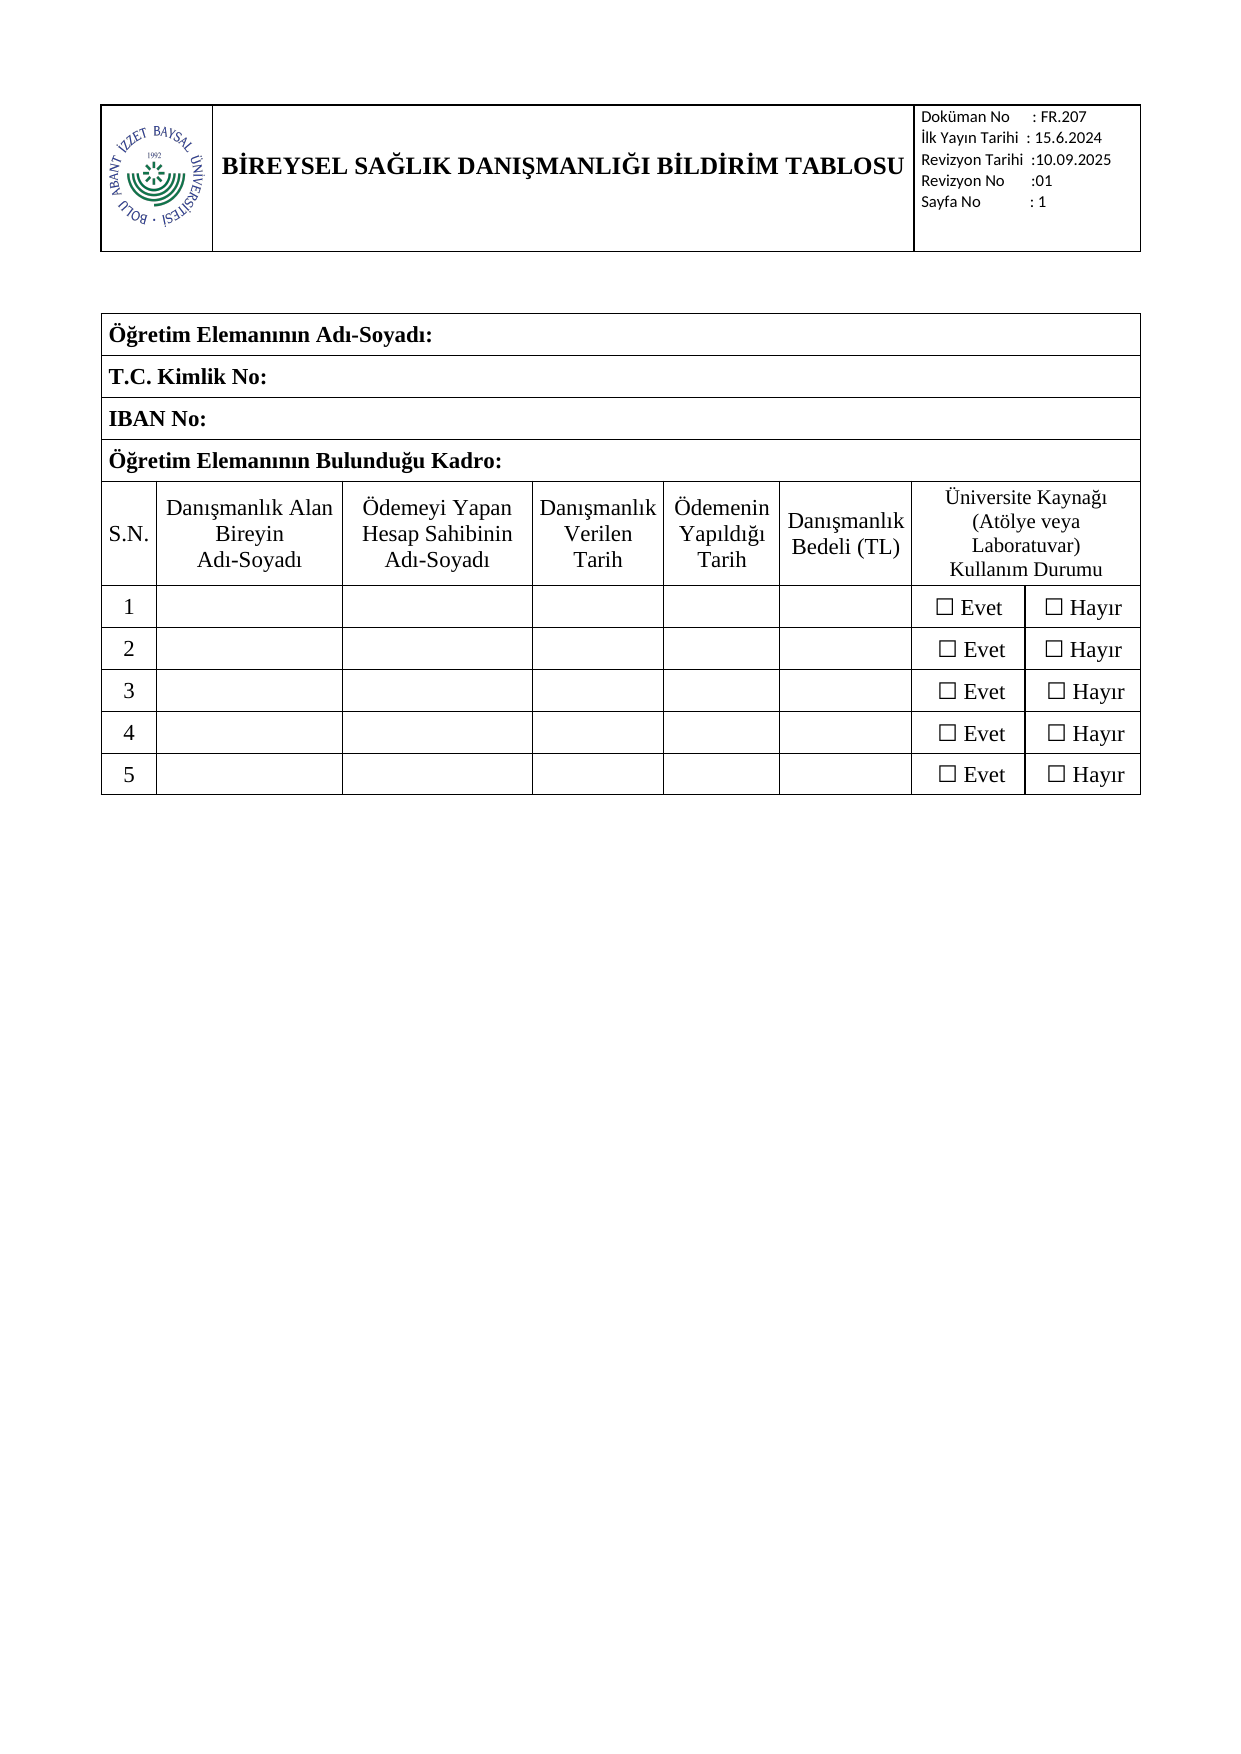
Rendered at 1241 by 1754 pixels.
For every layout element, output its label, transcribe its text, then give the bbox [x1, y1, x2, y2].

table_cell Hayır [1026, 628, 1140, 669]
table_cell 5 [102, 754, 156, 794]
table_header Öğretim Elemanının Adı-Soyadı: [102, 314, 1140, 355]
table_cell [157, 754, 342, 794]
table_cell [780, 712, 911, 752]
table_cell [343, 754, 532, 794]
table_cell Danışmanlık Verilen Tarih [533, 482, 663, 585]
picture [109, 126, 205, 227]
table_cell 4 [102, 712, 156, 752]
table_cell [533, 754, 663, 794]
table_cell [780, 754, 911, 794]
table_cell Öğretim Elemanının Bulunduğu Kadro: [102, 440, 1140, 481]
table_cell Danışmanlık Alan Bireyin Adı-Soyadı [157, 482, 342, 585]
table_cell [343, 628, 532, 669]
table_cell [533, 712, 663, 752]
table_cell 1 [102, 586, 156, 627]
table_cell [664, 586, 779, 627]
table_cell [157, 586, 342, 627]
table_cell Hayır [1026, 670, 1140, 711]
table_cell Ödemeyi Yapan Hesap Sahibinin Adı-Soyadı [343, 482, 532, 585]
table_cell [533, 628, 663, 669]
table_cell Evet [912, 628, 1024, 669]
table_cell [664, 628, 779, 669]
table_cell [533, 586, 663, 627]
table_cell [664, 712, 779, 752]
table_cell [664, 670, 779, 711]
table_cell Danışmanlık Bedeli (TL) [780, 482, 911, 585]
table_cell [780, 628, 911, 669]
table_cell Üniversite Kaynağı (Atölye veya Laboratuvar) Kullanım Durumu [912, 482, 1140, 585]
table_cell [157, 628, 342, 669]
table_cell [157, 712, 342, 752]
table_cell [157, 670, 342, 711]
table_cell [533, 670, 663, 711]
table_cell Evet [912, 712, 1024, 752]
table_cell IBAN No: [102, 398, 1140, 439]
table_cell [343, 586, 532, 627]
table_cell Evet [912, 586, 1024, 627]
table_cell 3 [102, 670, 156, 711]
table_cell [664, 754, 779, 794]
table_cell [780, 670, 911, 711]
table_cell 2 [102, 628, 156, 669]
table_cell [780, 586, 911, 627]
table_cell Evet [912, 754, 1024, 794]
table_cell S.N. [102, 482, 156, 585]
table_cell [343, 670, 532, 711]
table_cell Evet [912, 670, 1024, 711]
table_cell Hayır [1026, 754, 1140, 794]
table_cell Hayır [1026, 712, 1140, 752]
table_cell Hayır [1026, 586, 1140, 627]
table_cell T.C. Kimlik No: [102, 356, 1140, 397]
table_cell Ödemenin Yapıldığı Tarih [664, 482, 779, 585]
table_cell [343, 712, 532, 752]
